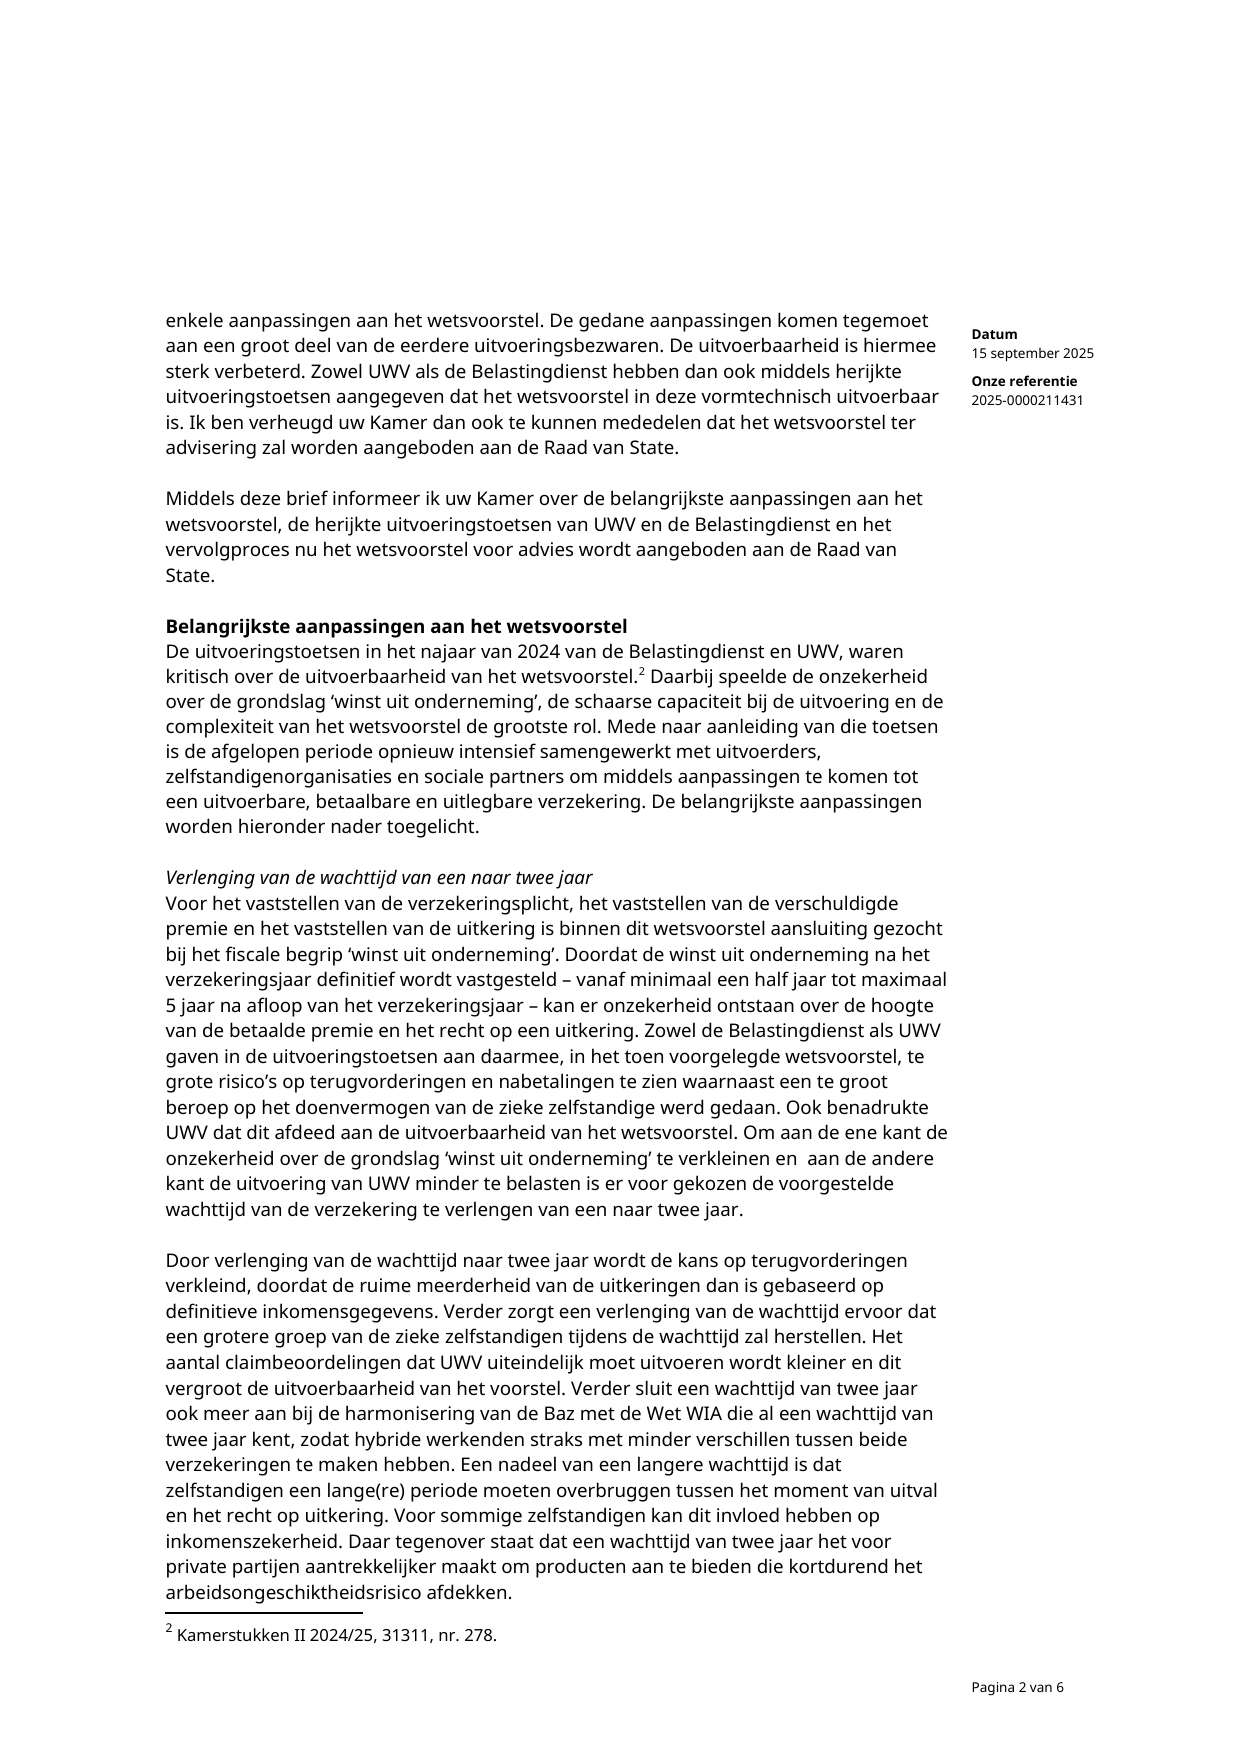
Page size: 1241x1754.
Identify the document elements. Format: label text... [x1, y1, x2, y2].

text De uitvoeringstoetsen in het najaar van 2024 van de Belastingdienst en UWV, waren kritisch over de uitvoerbaarheid van het wetsvoorstel. Daarbij speelde de onzekerheid over de grondslag ‘winst uit onderneming’, de schaarse capaciteit bij de uitvoering en de complexiteit van het wetsvoorstel de grootste rol. Mede naar aanleiding van die toetsen is de afgelopen periode opnieuw intensief samengewerkt met uitvoerders, zelfstandigenorganisaties en sociale partners om middels aanpassingen te komen tot een uitvoerbare, betaalbare en uitlegbare verzekering. De belangrijkste aanpassingen worden hieronder nader toegelicht. [165, 639, 951, 839]
text Middels deze brief informeer ik uw Kamer over de belangrijkste aanpassingen aan het wetsvoorstel, de herijkte uitvoeringstoetsen van UWV en de Belastingdienst en het vervolgproces nu het wetsvoorstel voor advies wordt aangeboden aan de Raad van State. [165, 486, 951, 588]
text Belangrijkste aanpassingen aan het wetsvoorstel [165, 613, 951, 639]
text Door verlenging van de wachttijd naar twee jaar wordt de kans op terugvorderingen verkleind, doordat de ruime meerderheid van de uitkeringen dan is gebaseerd op definitieve inkomensgegevens. Verder zorgt een verlenging van de wachttijd ervoor dat een grotere groep van de zieke zelfstandigen tijdens de wachttijd zal herstellen. Het aantal claimbeoordelingen dat UWV uiteindelijk moet uitvoeren wordt kleiner en dit vergroot de uitvoerbaarheid van het voorstel. Verder sluit een wachttijd van twee jaar ook meer aan bij de harmonisering van de Baz met de Wet WIA die al een wachttijd van twee jaar kent, zodat hybride werkenden straks met minder verschillen tussen beide verzekeringen te maken hebben. Een nadeel van een langere wachttijd is dat zelfstandigen een lange(re) periode moeten overbruggen tussen het moment van uitval en het recht op uitkering. Voor sommige zelfstandigen kan dit invloed hebben op inkomenszekerheid. Daar tegenover staat dat een wachttijd van twee jaar het voor private partijen aantrekkelijker maakt om producten aan te bieden die kortdurend het arbeidsongeschiktheidsrisico afdekken. [165, 1247, 951, 1604]
text Verlenging van de wachttijd van een naar twee jaar [165, 864, 951, 890]
text Voor het vaststellen van de verzekeringsplicht, het vaststellen van de verschuldigde premie en het vaststellen van de uitkering is binnen dit wetsvoorstel aansluiting gezocht bij het fiscale begrip ‘winst uit onderneming’. Doordat de winst uit onderneming na het verzekeringsjaar definitief wordt vastgesteld – vanaf minimaal een half jaar tot maximaal 5 jaar na afloop van het verzekeringsjaar – kan er onzekerheid ontstaan over de hoogte van de betaalde premie en het recht op een uitkering. Zowel de Belastingdienst als UWV gaven in de uitvoeringstoetsen aan daarmee, in het toen voorgelegde wetsvoorstel, te grote risico’s op terugvorderingen en nabetalingen te zien waarnaast een te groot beroep op het doenvermogen van de zieke zelfstandige werd gedaan. Ook benadrukte UWV dat dit afdeed aan de uitvoerbaarheid van het wetsvoorstel. Om aan de ene kant de onzekerheid over de grondslag ‘winst uit onderneming’ te verkleinen en aan de andere kant de uitvoering van UWV minder te belasten is er voor gekozen de voorgestelde wachttijd van de verzekering te verlengen van een naar twee jaar. [165, 890, 951, 1222]
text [165, 307, 951, 460]
